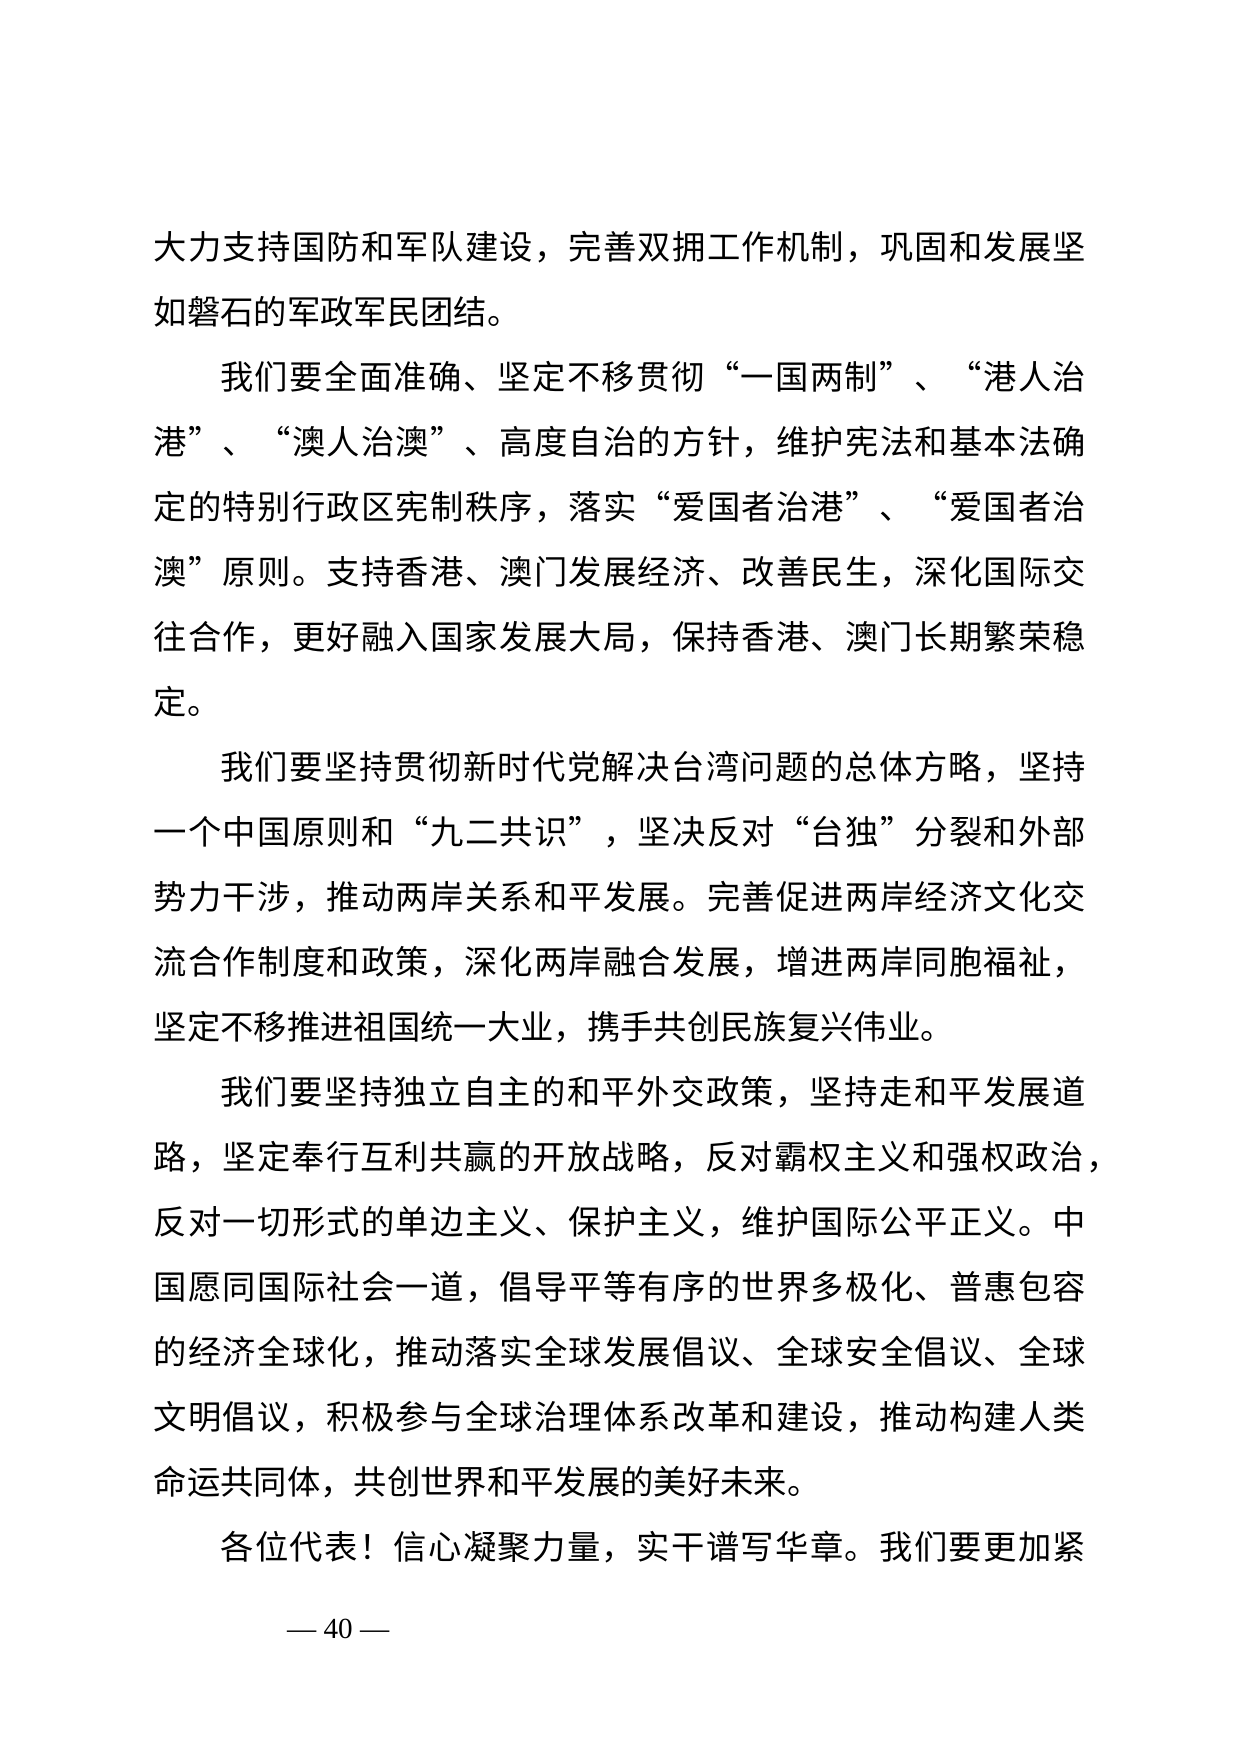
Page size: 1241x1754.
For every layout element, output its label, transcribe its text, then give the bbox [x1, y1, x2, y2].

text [153, 1512, 1087, 1577]
text 我们要坚持独立自主的和平外交政策，坚持走和平发展道路，坚定奉行互利共赢的开放战略，反对霸权主义和强权政治，反对一切形式的单边主义、保护主义，维护国际公平正义。中国愿同国际社会一道，倡导平等有序的世界多极化、普惠包容的经济全球化，推动落实全球发展倡议、全球安全倡议、全球文明倡议，积极参与全球治理体系改革和建设，推动构建人类命运共同体，共创世界和平发展的美好未来。 [153, 1057, 1087, 1512]
text 我们要全面准确、坚定不移贯彻“一国两制”、“港人治港”、“澳人治澳”、高度自治的方针，维护宪法和基本法确定的特别行政区宪制秩序，落实“爱国者治港”、“爱国者治澳”原则。支持香港、澳门发展经济、改善民生，深化国际交往合作，更好融入国家发展大局，保持香港、澳门长期繁荣稳定。 [153, 342, 1087, 732]
text 我们要坚持贯彻新时代党解决台湾问题的总体方略，坚持一个中国原则和“九二共识”，坚决反对“台独”分裂和外部势力干涉，推动两岸关系和平发展。完善促进两岸经济文化交流合作制度和政策，深化两岸融合发展，增进两岸同胞福祉，坚定不移推进祖国统一大业，携手共创民族复兴伟业。 [153, 732, 1087, 1057]
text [153, 212, 1087, 342]
